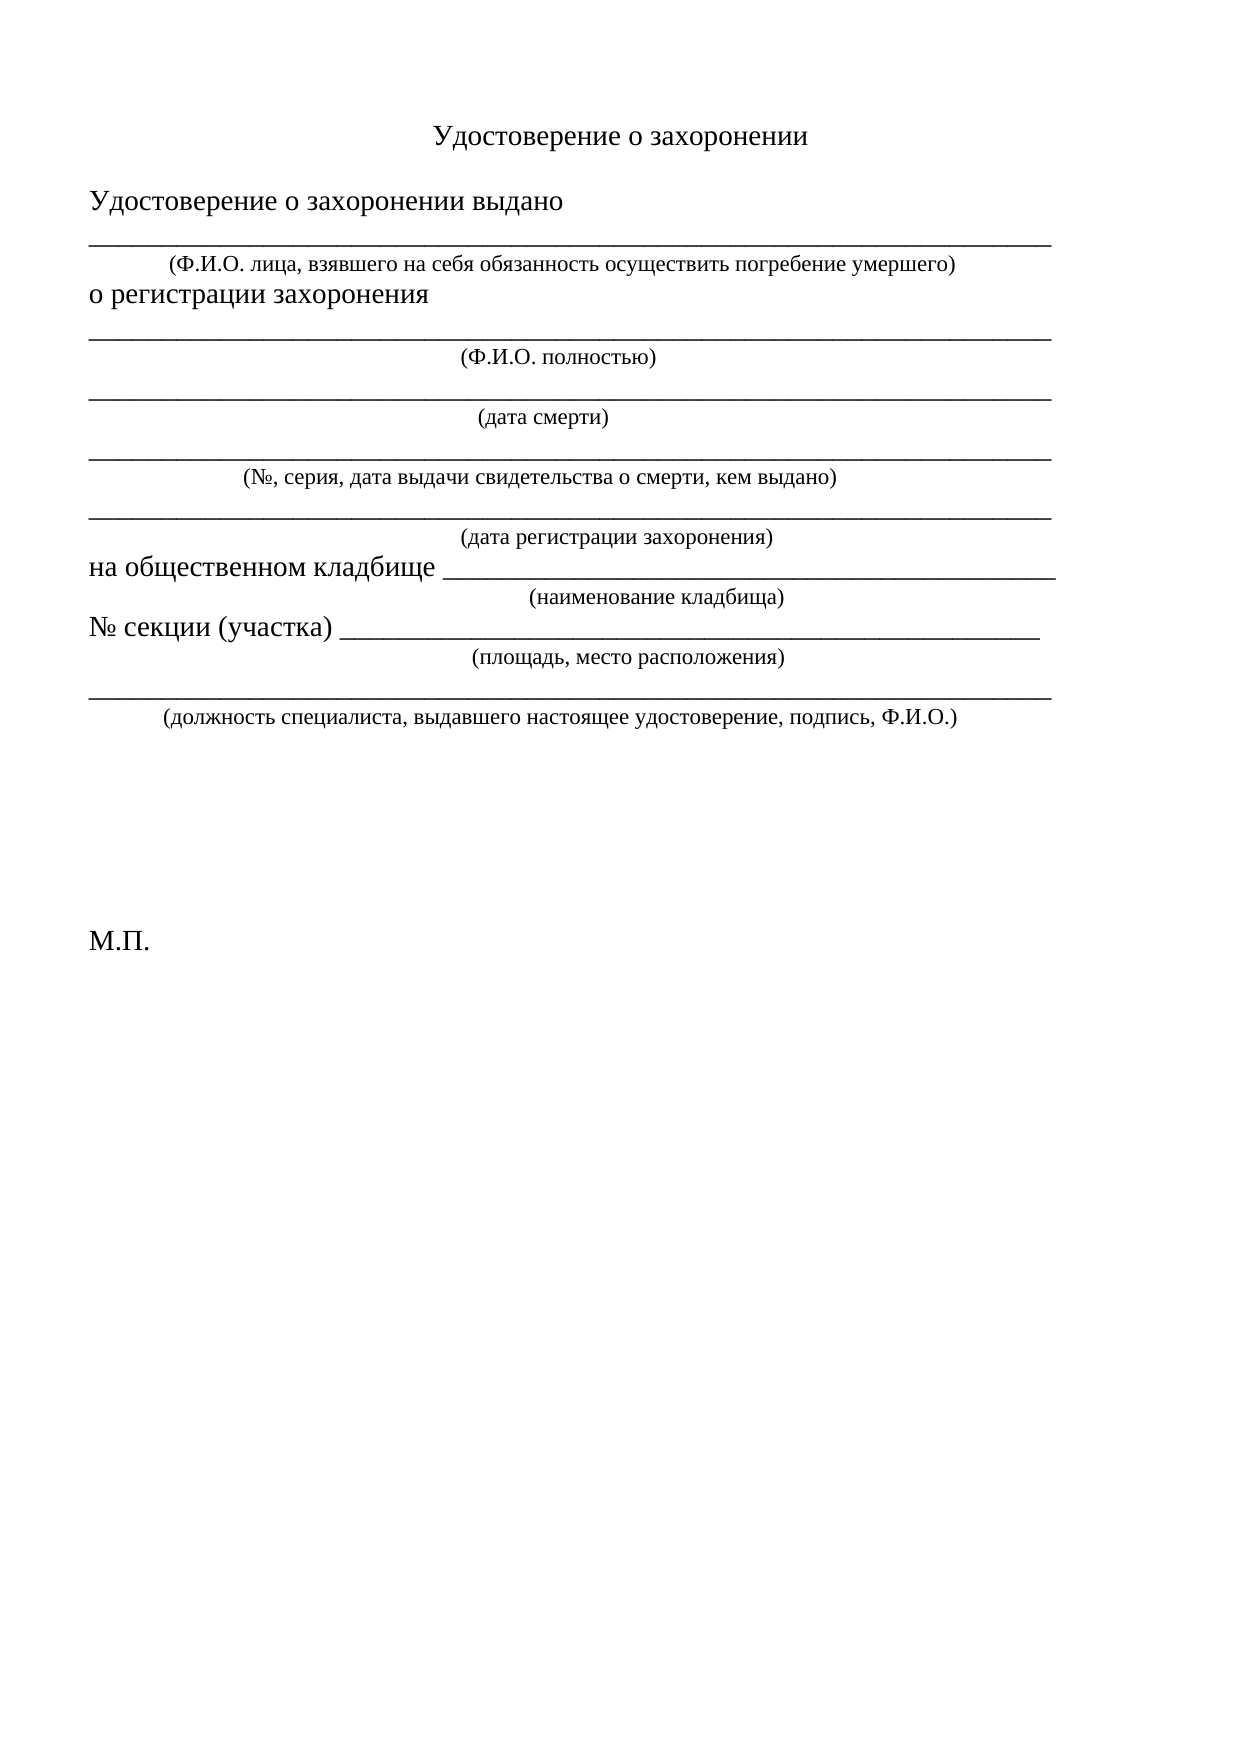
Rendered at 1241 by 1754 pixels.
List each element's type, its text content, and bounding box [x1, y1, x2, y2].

text Удостоверение о захоронении [89, 118, 1152, 152]
text на общественном кладбище __________________________________________ (наименование кладбища) [89, 549, 1152, 609]
text Удостоверение о захоронении выдано __________________________________________________________________ (Ф.И.О. лица, взявшего на себя обязанность осуществить погребение умершего) [89, 183, 1152, 276]
text (площадь, место расположения) [89, 643, 1152, 669]
text о регистрации захоронения __________________________________________________________________ (Ф.И.О. полностью) __________________________________________________________________ (дата смерти) __________________________________________________________________ (№, серия, дата выдачи свидетельства о смерти, кем выдано) __________________________________________________________________ (дата регистрации захоронения) [89, 276, 1152, 549]
text М.П. [89, 923, 1152, 957]
text № секции (участка) ________________________________________________ [89, 609, 1152, 643]
text __________________________________________________________________ (должность специалиста, выдавшего настоящее удостоверение, подпись, Ф.И.О.) [89, 669, 1152, 729]
